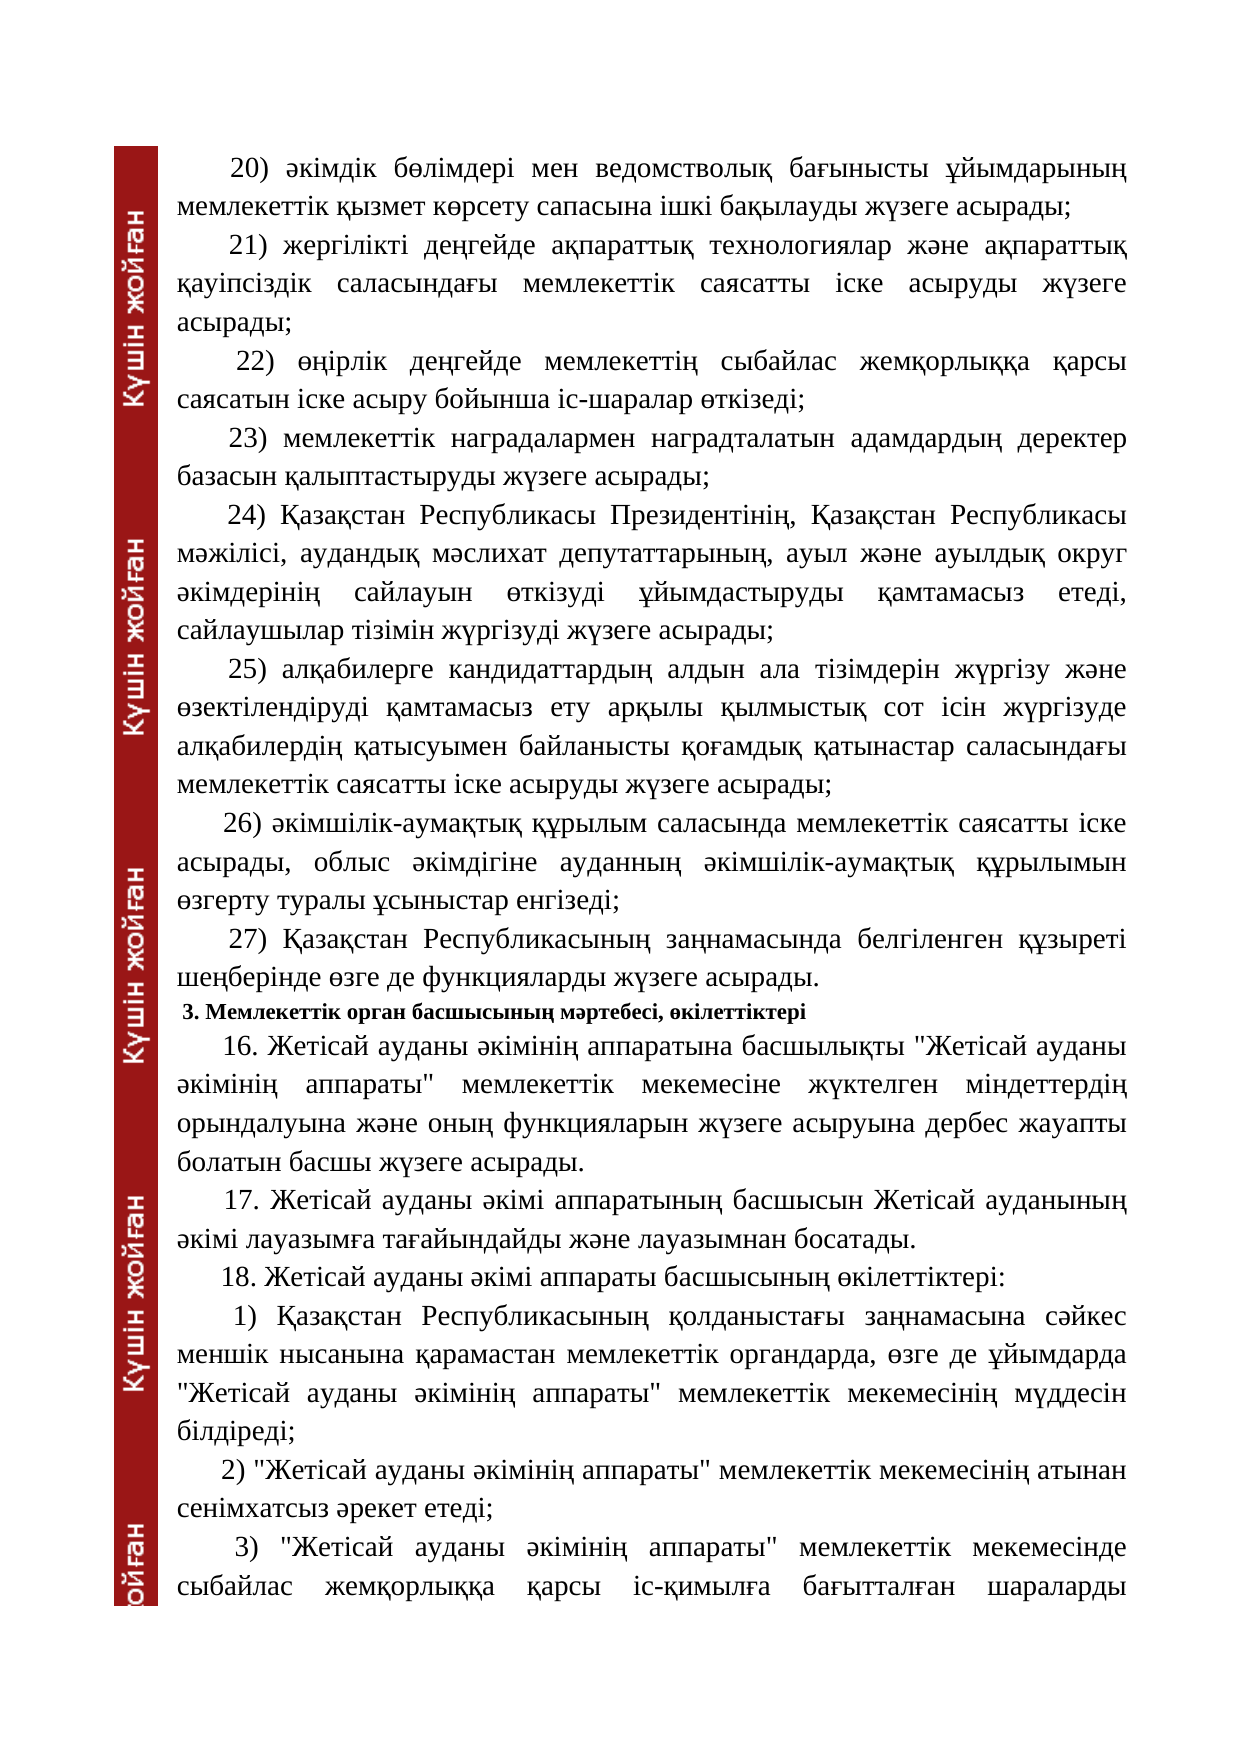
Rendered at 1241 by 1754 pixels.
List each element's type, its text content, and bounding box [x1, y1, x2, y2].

picture [114, 916, 158, 921]
text 2) "Жетісай ауданы әкімінің аппараты" мемлекеттік мекемесінің атынан сенімхатсыз әрекет етеді; [112, 1452, 1128, 1524]
text 17. Жетісай ауданы әкімі аппаратының басшысын Жетісай ауданының әкімі лауазымға тағайындайды және лауазымнан босатады. [112, 1182, 1128, 1254]
picture [114, 1524, 158, 1529]
picture [114, 1024, 158, 1028]
picture [114, 1293, 158, 1298]
text 18. Жетісай ауданы әкімі аппараты басшысының өкілеттіктері: [112, 1259, 1128, 1293]
text 27) Қазақстан Республикасының заңнамасында белгіленген құзыреті шеңберінде өзге де функцияларды жүзеге асырады. [112, 921, 1128, 993]
text 20) әкімдік бөлімдері мен ведомстволық бағынысты ұйымдарының мемлекеттік қызмет көрсету сапасына ішкі бақылауды жүзеге асырады; [112, 150, 1128, 222]
picture [114, 1254, 158, 1259]
text 3. Мемлекеттік орган басшысының мәртебесі, өкілеттіктері [112, 998, 1128, 1024]
picture [114, 338, 158, 343]
text 23) мемлекеттік наградалармен наградталатын адамдардың деректер базасын қалыптастыруды жүзеге асырады; [112, 420, 1128, 492]
picture [114, 1447, 158, 1452]
text 24) Қазақстан Республикасы Президентінің, Қазақстан Республикасы мәжілісі, аудандық мәслихат депутаттарының, ауыл және ауылдық округ әкімдерінің сайлауын өткізуді ұйымдастыруды қамтамасыз етеді, сайлаушылар тізімін жүргізуді жүзеге асырады; [112, 497, 1128, 646]
picture [114, 1177, 158, 1182]
text 26) әкімшілік-аумақтық құрылым саласында мемлекеттік саясатты іске асырады, облыс әкімдігіне ауданның әкімшілік-аумақтық құрылымын өзгерту туралы ұсыныстар енгізеді; [112, 805, 1128, 916]
picture [114, 222, 158, 227]
picture [114, 800, 158, 805]
text 1) Қазақстан Республикасының қолданыстағы заңнамасына сәйкес меншік нысанына қарамастан мемлекеттік органдарда, өзге де ұйымдарда "Жетісай ауданы әкімінің аппараты" мемлекеттік мекемесінің мүддесін білдіреді; [112, 1298, 1128, 1447]
picture [114, 492, 158, 497]
picture [114, 415, 158, 420]
text 16. Жетісай ауданы әкімінің аппаратына басшылықты "Жетісай ауданы әкімінің аппараты" мемлекеттік мекемесіне жүктелген міндеттердің орындалуына және оның функцияларын жүзеге асыруына дербес жауапты болатын басшы жүзеге асырады. [112, 1028, 1128, 1177]
picture [114, 993, 158, 998]
picture [114, 146, 158, 150]
text 25) алқабилерге кандидаттардың алдын ала тізімдерін жүргізу және өзектілендіруді қамтамасыз ету арқылы қылмыстық сот ісін жүргізуде алқабилердің қатысуымен байланысты қоғамдық қатынастар саласындағы мемлекеттік саясатты іске асыруды жүзеге асырады; [112, 651, 1128, 800]
picture [114, 1601, 158, 1606]
text 21) жергілікті деңгейде ақпараттық технологиялар және ақпараттық қауіпсіздік саласындағы мемлекеттік саясатты іске асыруды жүзеге асырады; [112, 227, 1128, 338]
picture [114, 646, 158, 651]
text 22) өңірлік деңгейде мемлекеттің сыбайлас жемқорлыққа қарсы саясатын іске асыру бойынша іс-шаралар өткізеді; [112, 343, 1128, 415]
